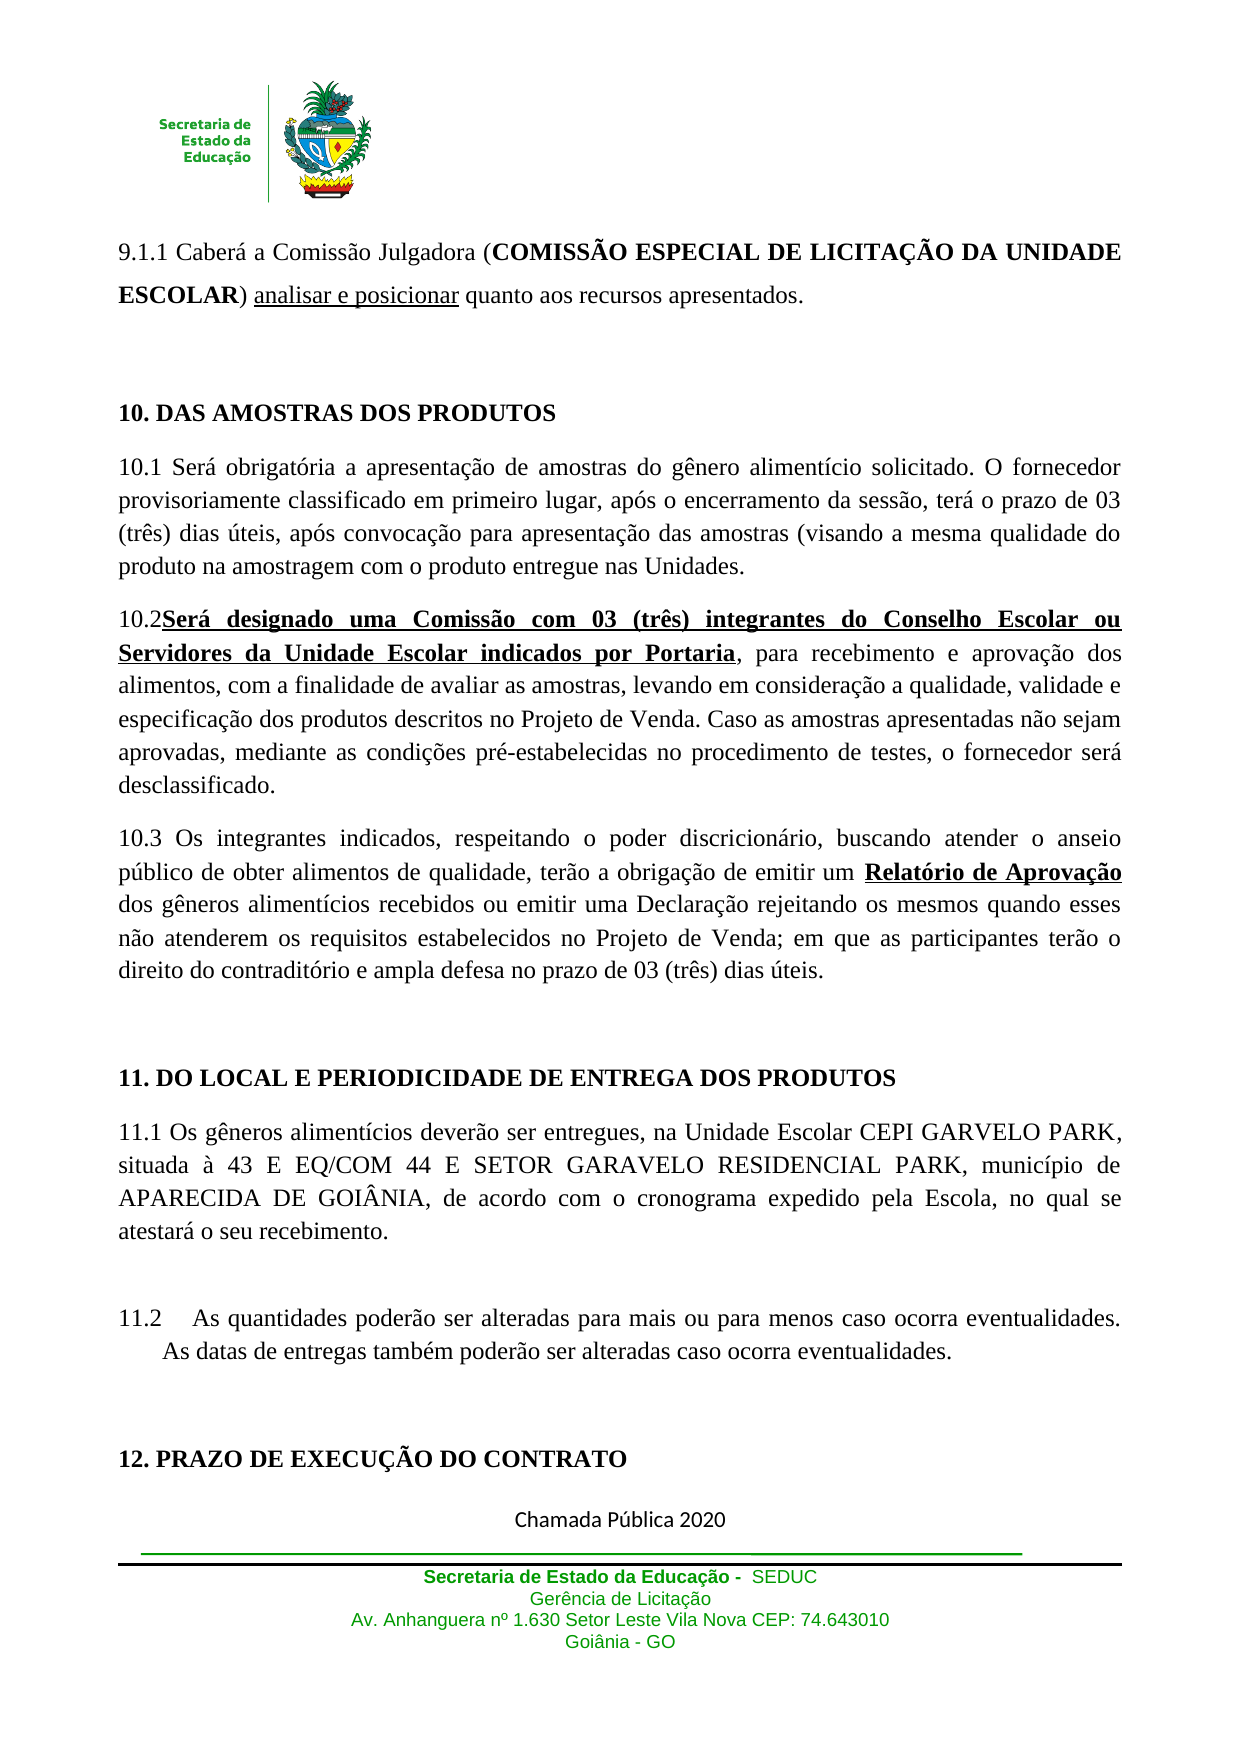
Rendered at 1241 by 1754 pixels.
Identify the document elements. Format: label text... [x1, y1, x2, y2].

list As quantidades poderão ser alteradas para mais ou para menos caso ocorra eventualidades. As datas de entregas também poderão ser alteradas caso ocorra eventualidades. [118, 1303, 1122, 1365]
text 10.1 Será obrigatória a apresentação de amostras do gênero alimentício solicitado. O fornecedor provisoriamente classificado em primeiro lugar, após o encerramento da sessão, terá o prazo de 03 (três) dias úteis, após convocação para apresentação das amostras (visando a mesma qualidade do produto na amostragem com o produto entregue nas Unidades. [118, 452, 1122, 579]
text 11.1 Os gêneros alimentícios deverão ser entregues, na Unidade Escolar CEPI GARVELO PARK, situada à 43 E EQ/COM 44 E SETOR GARAVELO RESIDENCIAL PARK, município de APARECIDA DE GOIÂNIA, de acordo com o cronograma expedido pela Escola, no qual se atestará o seu recebimento. [118, 1117, 1122, 1245]
text 10. DAS AMOSTRAS DOS PRODUTOS [118, 398, 1028, 427]
text 10.3 Os integrantes indicados, respeitando o poder discricionário, buscando atender o anseio público de obter alimentos de qualidade, terão a obrigação de emitir um Relatório de Aprovação dos gêneros alimentícios recebidos ou emitir uma Declaração rejeitando os mesmos quando esses não atenderem os requisitos estabelecidos no Projeto de Venda; em que as participantes terão o direito do contraditório e ampla defesa no prazo de 03 (três) dias úteis. [118, 823, 1122, 984]
picture [118, 73, 412, 210]
text 11. DO LOCAL E PERIODICIDADE DE ENTREGA DOS PRODUTOS [118, 1063, 1118, 1092]
text 12. PRAZO DE EXECUÇÃO DO CONTRATO [118, 1444, 1122, 1473]
text 9.1.1 Caberá a Comissão Julgadora (COMISSÃO ESPECIAL DE LICITAÇÃO DA UNIDADE ESCOLAR) analisar e posicionar quanto aos recursos apresentados. [118, 237, 1122, 309]
text 10.2Será designado uma Comissão com 03 (três) integrantes do Conselho Escolar ou Servidores da Unidade Escolar indicados por Portaria, para recebimento e aprovação dos alimentos, com a finalidade de avaliar as amostras, levando em consideração a qualidade, validade e especificação dos produtos descritos no Projeto de Venda. Caso as amostras apresentadas não sejam aprovadas, mediante as condições pré-estabelecidas no procedimento de testes, o fornecedor será desclassificado. [118, 604, 1122, 798]
